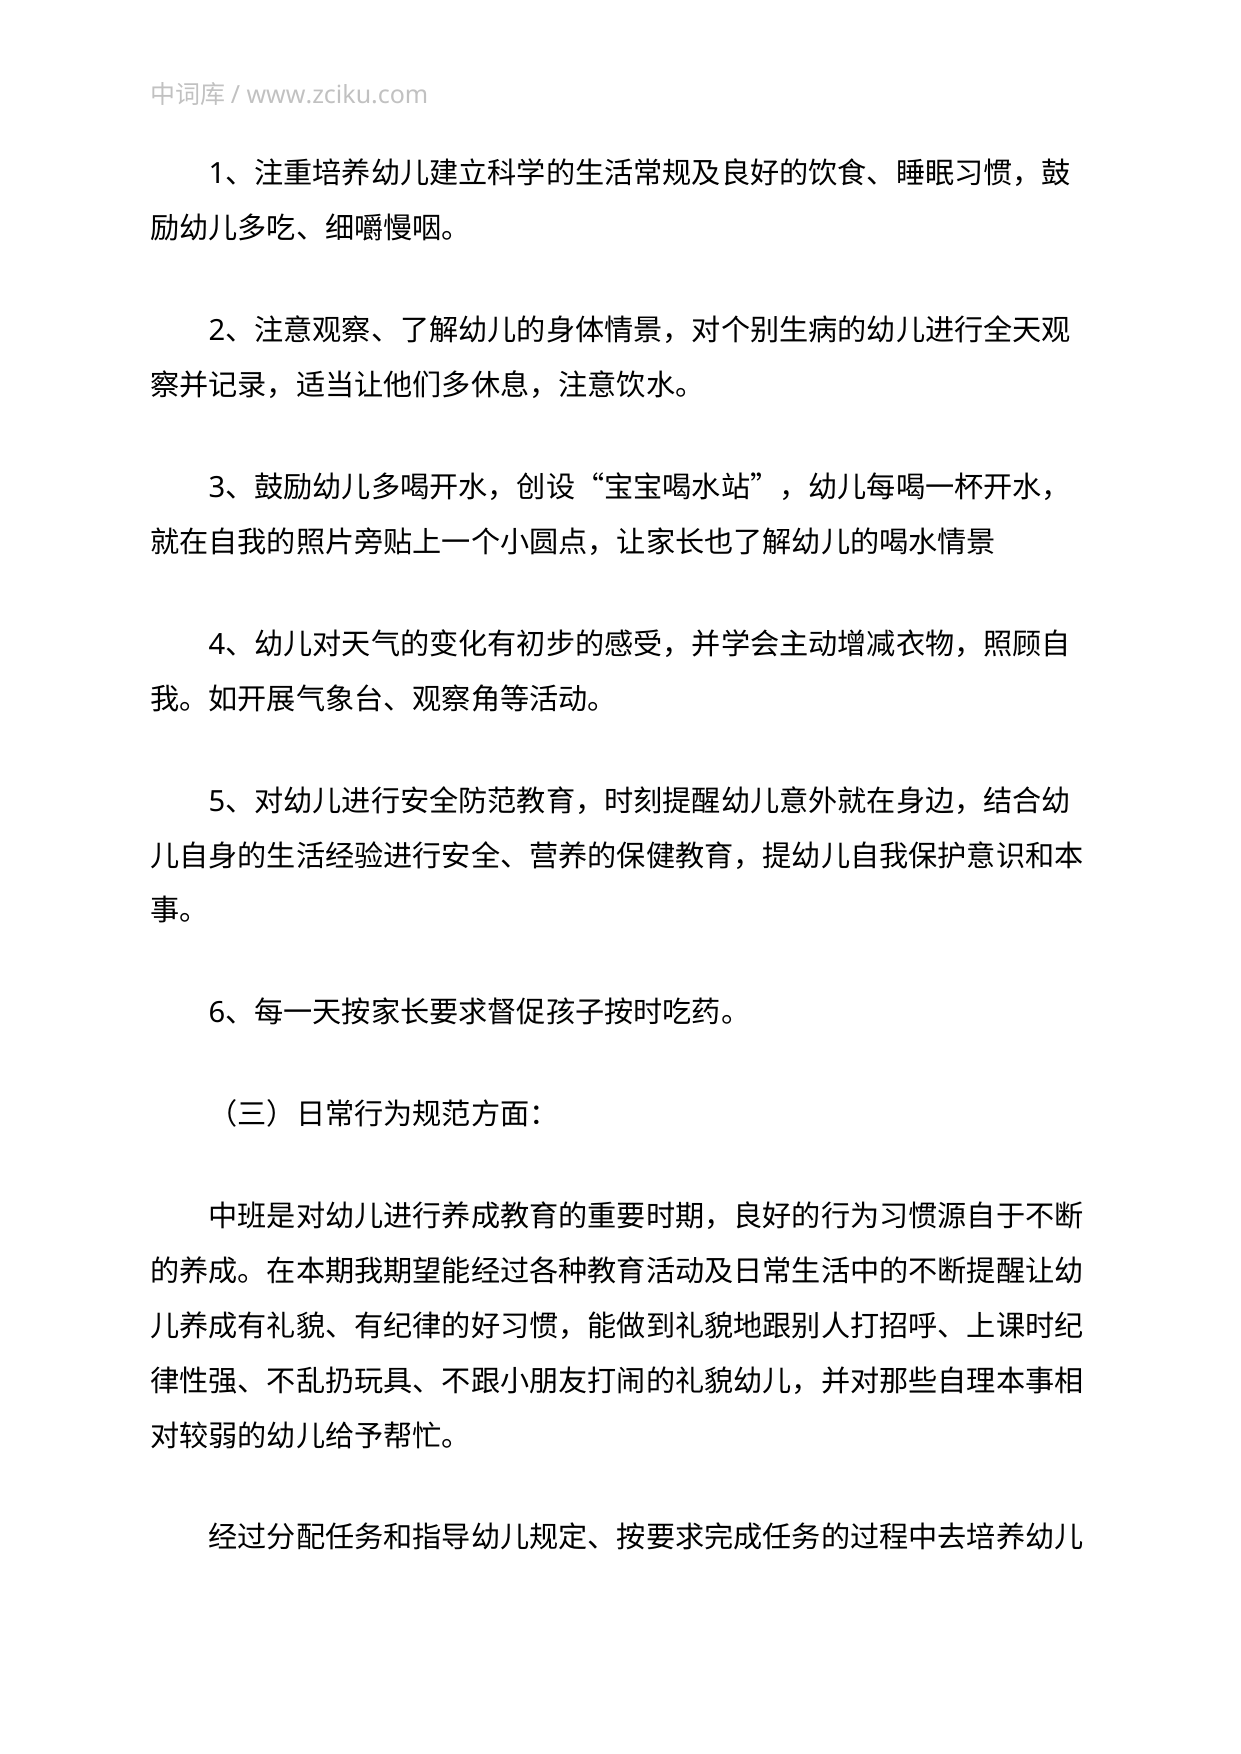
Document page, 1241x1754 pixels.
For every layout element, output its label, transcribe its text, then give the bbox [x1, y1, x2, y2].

text 4、幼儿对天气的变化有初步的感受，并学会主动增减衣物，照顾自我。如开展气象台、观察角等活动。 [150, 620, 1090, 718]
text 中班是对幼儿进行养成教育的重要时期，良好的行为习惯源自于不断的养成。在本期我期望能经过各种教育活动及日常生活中的不断提醒让幼儿养成有礼貌、有纪律的好习惯，能做到礼貌地跟别人打招呼、上课时纪律性强、不乱扔玩具、不跟小朋友打闹的礼貌幼儿，并对那些自理本事相对较弱的幼儿给予帮忙。 [150, 1192, 1090, 1454]
text 5、对幼儿进行安全防范教育，时刻提醒幼儿意外就在身边，结合幼儿自身的生活经验进行安全、营养的保健教育，提幼儿自我保护意识和本事。 [150, 777, 1090, 929]
text 3、鼓励幼儿多喝开水，创设“宝宝喝水站”，幼儿每喝一杯开水，就在自我的照片旁贴上一个小圆点，让家长也了解幼儿的喝水情景 [150, 463, 1090, 561]
text 1、注重培养幼儿建立科学的生活常规及良好的饮食、睡眠习惯，鼓励幼儿多吃、细嚼慢咽。 [150, 150, 1090, 247]
text 2、注意观察、了解幼儿的身体情景，对个别生病的幼儿进行全天观察并记录，适当让他们多休息，注意饮水。 [150, 307, 1090, 404]
text （三）日常行为规范方面： [150, 1091, 1090, 1133]
text 6、每一天按家长要求督促孩子按时吃药。 [150, 989, 1090, 1031]
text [150, 1514, 1090, 1556]
